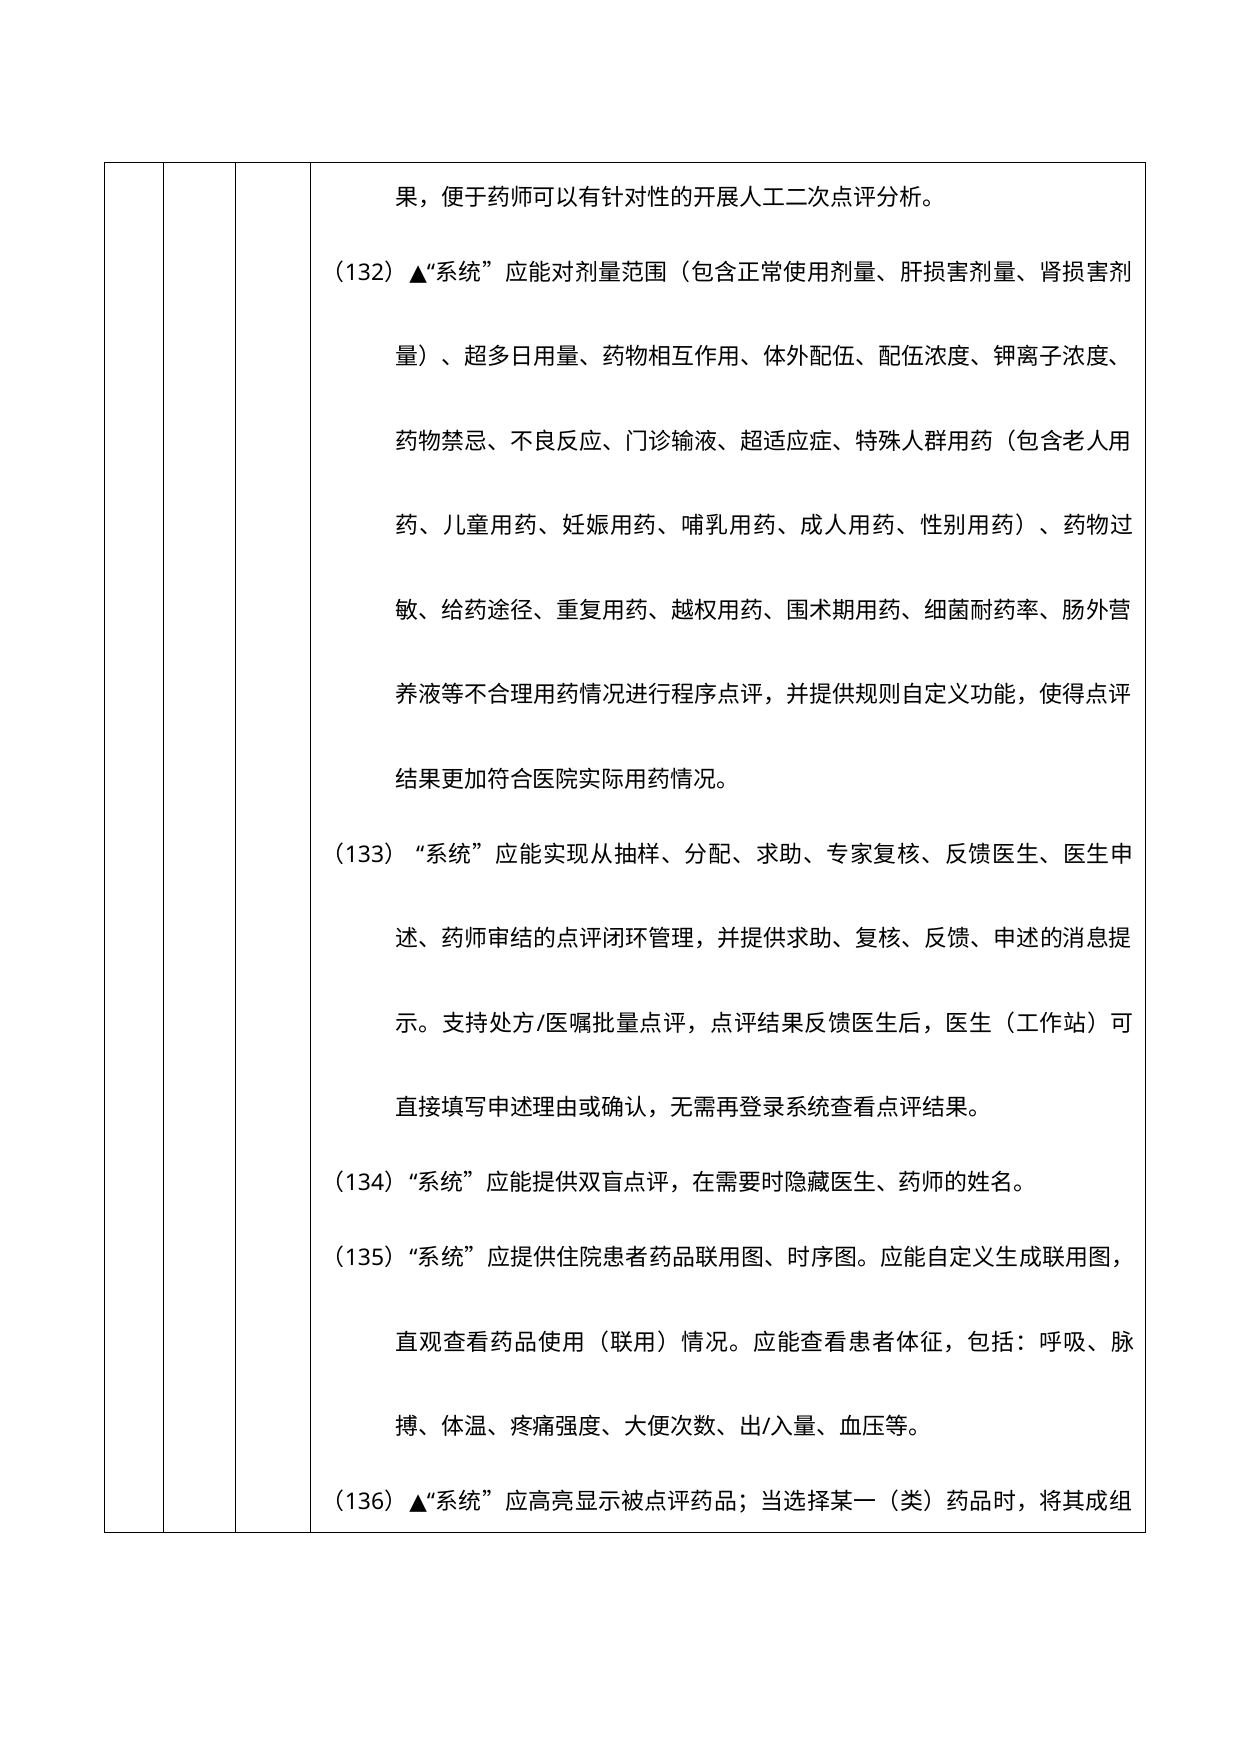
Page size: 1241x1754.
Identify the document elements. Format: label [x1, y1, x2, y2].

table_cell [311, 163, 1145, 1532]
